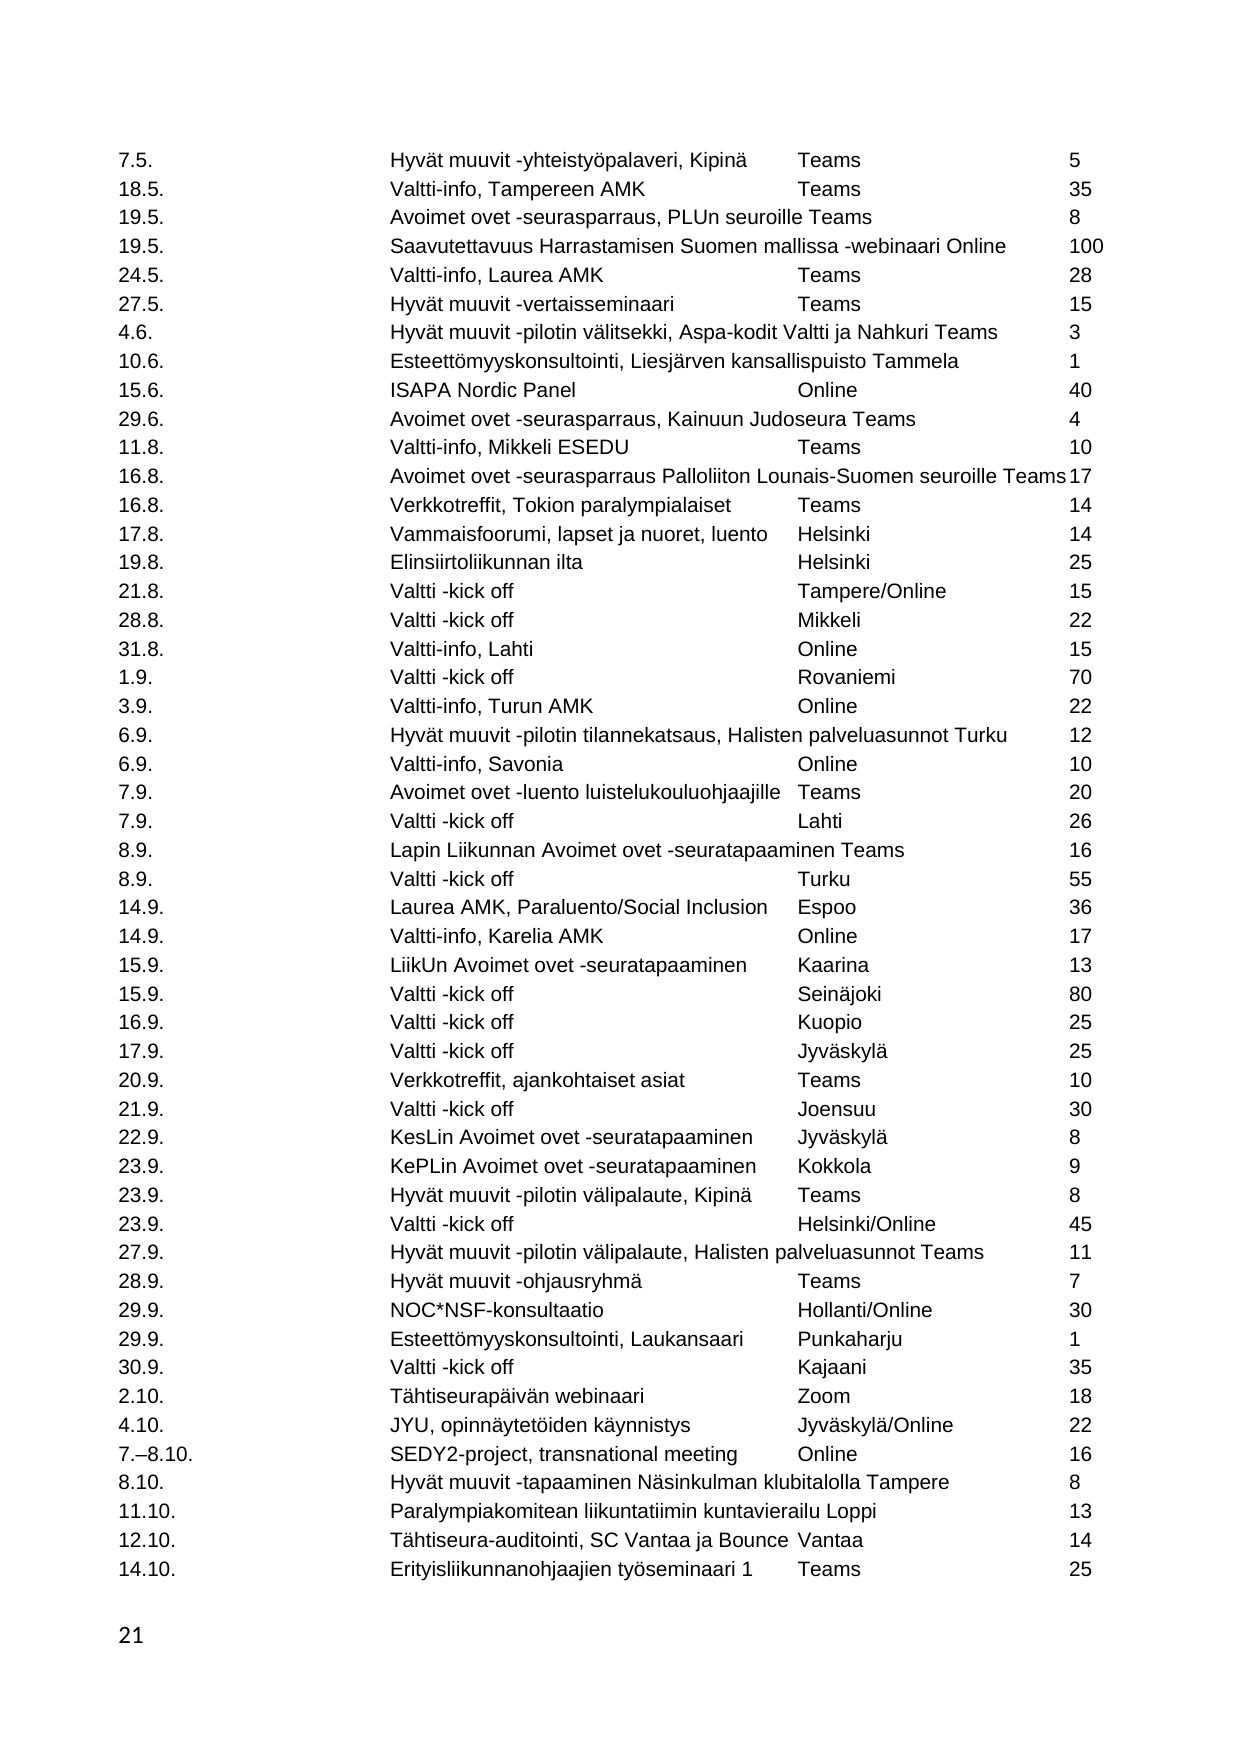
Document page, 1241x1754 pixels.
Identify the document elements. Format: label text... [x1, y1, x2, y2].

text 21.8. Valtti -kick off Tampere/Online 15 [118, 579, 1122, 603]
text 10.6. Esteettömyyskonsultointi, Liesjärven kansallispuisto Tammela 1 [118, 349, 1122, 373]
text 27.5. Hyvät muuvit -vertaisseminaari Teams 15 [118, 291, 1122, 315]
text 4.6. Hyvät muuvit -pilotin välitsekki, Aspa-kodit Valtti ja Nahkuri Teams 3 [118, 320, 1122, 344]
text 28.9. Hyvät muuvit -ohjausryhmä Teams 7 [118, 1269, 1122, 1293]
text 21.9. Valtti -kick off Joensuu 30 [118, 1096, 1122, 1120]
text 12.10. Tähtiseura-auditointi, SC Vantaa ja Bounce Vantaa 14 [118, 1528, 1122, 1552]
text 19.5. Saavutettavuus Harrastamisen Suomen mallissa -webinaari Online 100 [118, 234, 1122, 258]
text 15.9. LiikUn Avoimet ovet -seuratapaaminen Kaarina 13 [118, 953, 1122, 977]
text 7.–8.10. SEDY2-project, transnational meeting Online 16 [118, 1441, 1122, 1465]
text 23.9. KePLin Avoimet ovet -seuratapaaminen Kokkola 9 [118, 1154, 1122, 1178]
text 8.9. Valtti -kick off Turku 55 [118, 866, 1122, 890]
text 16.9. Valtti -kick off Kuopio 25 [118, 1010, 1122, 1034]
text 11.10. Paralympiakomitean liikuntatiimin kuntavierailu Loppi 13 [118, 1499, 1122, 1523]
text 19.8. Elinsiirtoliikunnan ilta Helsinki 25 [118, 550, 1122, 574]
text 30.9. Valtti -kick off Kajaani 35 [118, 1355, 1122, 1379]
text 1.9. Valtti -kick off Rovaniemi 70 [118, 665, 1122, 689]
text 22.9. KesLin Avoimet ovet -seuratapaaminen Jyväskylä 8 [118, 1125, 1122, 1149]
text 7.9. Avoimet ovet -luento luistelukouluohjaajille Teams 20 [118, 780, 1122, 804]
text 18.5. Valtti-info, Tampereen AMK Teams 35 [118, 176, 1122, 200]
text 24.5. Valtti-info, Laurea AMK Teams 28 [118, 263, 1122, 287]
text 14.9. Laurea AMK, Paraluento/Social Inclusion Espoo 36 [118, 895, 1122, 919]
text 3.9. Valtti-info, Turun AMK Online 22 [118, 694, 1122, 718]
text 11.8. Valtti-info, Mikkeli ESEDU Teams 10 [118, 435, 1122, 459]
text 31.8. Valtti-info, Lahti Online 15 [118, 636, 1122, 660]
text 29.9. NOC*NSF-konsultaatio Hollanti/Online 30 [118, 1298, 1122, 1322]
text 6.9. Hyvät muuvit -pilotin tilannekatsaus, Halisten palveluasunnot Turku 12 [118, 723, 1122, 747]
text 14.10. Erityisliikunnanohjaajien työseminaari 1 Teams 25 [118, 1556, 1122, 1580]
text 23.9. Hyvät muuvit -pilotin välipalaute, Kipinä Teams 8 [118, 1183, 1122, 1207]
text 15.9. Valtti -kick off Seinäjoki 80 [118, 981, 1122, 1005]
text 20.9. Verkkotreffit, ajankohtaiset asiat Teams 10 [118, 1068, 1122, 1092]
text 16.8. Avoimet ovet -seurasparraus Palloliiton Lounais-Suomen seuroille Teams 17 [118, 464, 1122, 488]
text 7.5. Hyvät muuvit -yhteistyöpalaveri, Kipinä Teams 5 [118, 148, 1122, 172]
text 17.9. Valtti -kick off Jyväskylä 25 [118, 1039, 1122, 1063]
text 14.9. Valtti-info, Karelia AMK Online 17 [118, 924, 1122, 948]
text 17.8. Vammaisfoorumi, lapset ja nuoret, luento Helsinki 14 [118, 521, 1122, 545]
text 28.8. Valtti -kick off Mikkeli 22 [118, 608, 1122, 632]
text 23.9. Valtti -kick off Helsinki/Online 45 [118, 1211, 1122, 1235]
text 2.10. Tähtiseurapäivän webinaari Zoom 18 [118, 1384, 1122, 1408]
text 8.9. Lapin Liikunnan Avoimet ovet -seuratapaaminen Teams 16 [118, 838, 1122, 862]
text 29.6. Avoimet ovet -seurasparraus, Kainuun Judoseura Teams 4 [118, 406, 1122, 430]
text 27.9. Hyvät muuvit -pilotin välipalaute, Halisten palveluasunnot Teams 11 [118, 1240, 1122, 1264]
text 6.9. Valtti-info, Savonia Online 10 [118, 751, 1122, 775]
text 16.8. Verkkotreffit, Tokion paralympialaiset Teams 14 [118, 493, 1122, 517]
text 19.5. Avoimet ovet -seurasparraus, PLUn seuroille Teams 8 [118, 205, 1122, 229]
text 4.10. JYU, opinnäytetöiden käynnistys Jyväskylä/Online 22 [118, 1413, 1122, 1437]
text 29.9. Esteettömyyskonsultointi, Laukansaari Punkaharju 1 [118, 1326, 1122, 1350]
text 15.6. ISAPA Nordic Panel Online 40 [118, 378, 1122, 402]
text 7.9. Valtti -kick off Lahti 26 [118, 809, 1122, 833]
text 8.10. Hyvät muuvit -tapaaminen Näsinkulman klubitalolla Tampere 8 [118, 1470, 1122, 1494]
